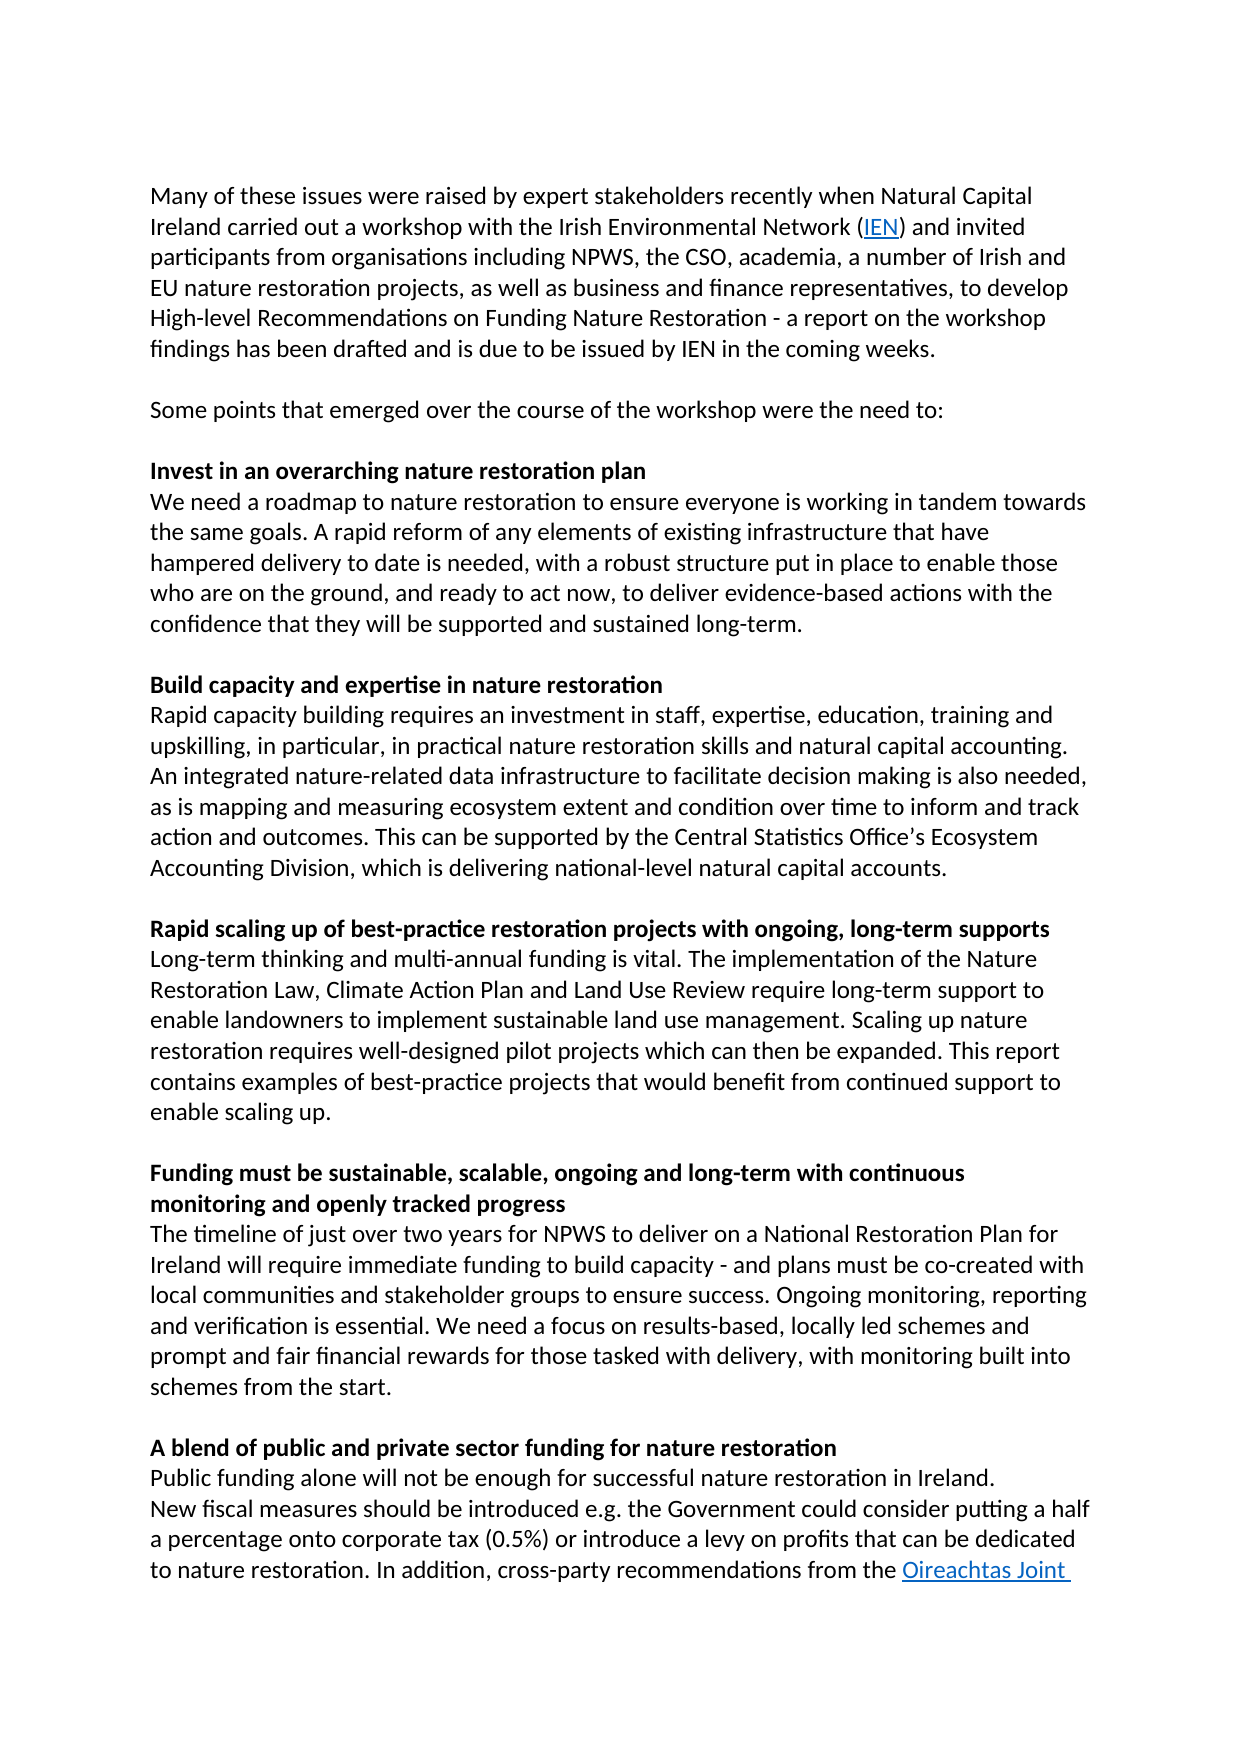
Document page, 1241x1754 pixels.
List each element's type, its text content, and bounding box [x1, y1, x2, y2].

text Rapid scaling up of best-practice restoration projects with ongoing, long-term supports [150, 913, 1090, 943]
text Many of these issues were raised by expert stakeholders recently when Natural Capital Ireland carried out a workshop with the Irish Environmental Network (IEN) and invited participants from organisations including NPWS, the CSO, academia, a number of Irish and EU nature restoration projects, as well as business and finance representatives, to develop High-level Recommendations on Funding Nature Restoration - a report on the workshop findings has been drafted and is due to be issued by IEN in the coming weeks. [150, 181, 1090, 364]
text hampered delivery to date is needed, with a robust structure put in place to enable those [150, 547, 1090, 577]
text Rapid capacity building requires an investment in staff, expertise, education, training and [150, 699, 1090, 730]
text A blend of public and private sector funding for nature restoration [150, 1432, 1090, 1462]
text upskilling, in particular, in practical nature restoration skills and natural capital accounting. [150, 730, 1090, 760]
text We need a roadmap to nature restoration to ensure everyone is working in tandem towards the same goals. A rapid reform of any elements of existing infrastructure that have [150, 486, 1090, 547]
text Public funding alone will not be enough for successful nature restoration in Ireland. [150, 1462, 1090, 1493]
text monitoring and openly tracked progress [150, 1188, 1090, 1218]
text The timeline of just over two years for NPWS to deliver on a National Restoration Plan for Ireland will require immediate funding to build capacity - and plans must be co-created with local communities and stakeholder groups to ensure success. Ongoing monitoring, reporting and verification is essential. We need a focus on results-based, locally led schemes and prompt and fair financial rewards for those tasked with delivery, with monitoring built into schemes from the start. [150, 1218, 1090, 1401]
text Long-term thinking and multi-annual funding is vital. The implementation of the Nature Restoration Law, Climate Action Plan and Land Use Review require long-term support to enable landowners to implement sustainable land use management. Scaling up nature restoration requires well-designed pilot projects which can then be expanded. This report contains examples of best-practice projects that would benefit from continued support to enable scaling up. [150, 943, 1090, 1127]
text action and outcomes. This can be supported by the Central Statistics Office’s Ecosystem [150, 821, 1090, 852]
text Some points that emerged over the course of the workshop were the need to: [150, 394, 1090, 425]
text An integrated nature-related data infrastructure to facilitate decision making is also needed, as is mapping and measuring ecosystem extent and condition over time to inform and track [150, 760, 1090, 821]
text Invest in an overarching nature restoration plan [150, 455, 1090, 486]
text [150, 1493, 1090, 1584]
text who are on the ground, and ready to act now, to deliver evidence-based actions with the [150, 577, 1090, 608]
text confidence that they will be supported and sustained long-term. [150, 608, 1090, 638]
text Funding must be sustainable, scalable, ongoing and long-term with continuous [150, 1157, 1090, 1188]
text Accounting Division, which is delivering national-level natural capital accounts. [150, 852, 1090, 882]
text Build capacity and expertise in nature restoration [150, 669, 1090, 699]
